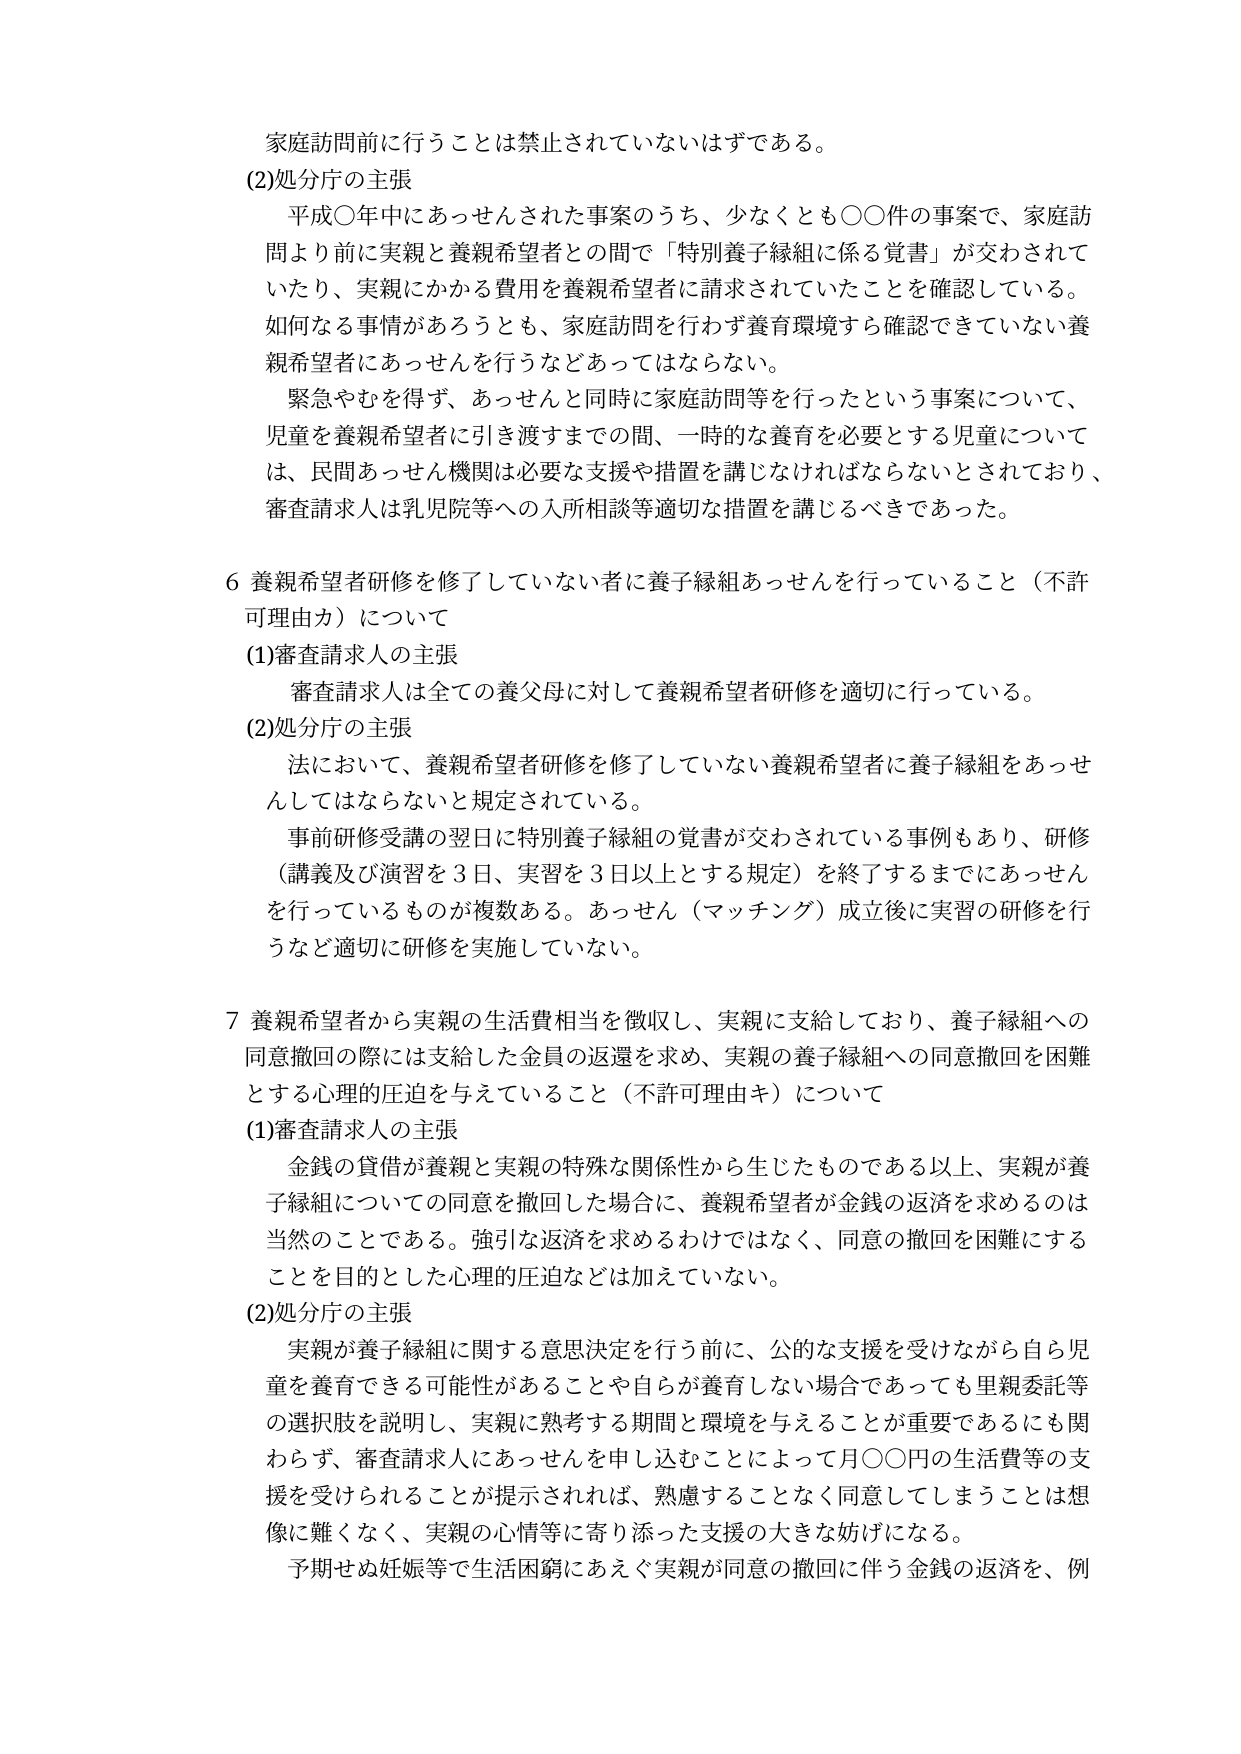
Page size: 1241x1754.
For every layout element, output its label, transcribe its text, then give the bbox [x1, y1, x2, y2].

text 実親が養子縁組に関する意思決定を行う前に、公的な支援を受けながら自ら児童を養育できる可能性があることや自らが養育しない場合であっても里親委託等の選択肢を説明し、実親に熟考する期間と環境を与えることが重要であるにも関わらず、審査請求人にあっせんを申し込むことによって月○○円の生活費等の支援を受けられることが提示されれば、熟慮することなく同意してしまうことは想像に難くなく、実親の心情等に寄り添った支援の大きな妨げになる。 [265, 1330, 1092, 1549]
text 金銭の貸借が養親と実親の特殊な関係性から生じたものである以上、実親が養子縁組についての同意を撤回した場合に、養親希望者が金銭の返済を求めるのは当然のことである。強引な返済を求めるわけではなく、同意の撤回を困難にすることを目的とした心理的圧迫などは加えていない。 [265, 1147, 1092, 1293]
text ７ 養親希望者から実親の生活費相当を徴収し、実親に支給しており、養子縁組への同意撤回の際には支給した金員の返還を求め、実親の養子縁組への同意撤回を困難とする心理的圧迫を与えていること（不許可理由キ）について [221, 1001, 1092, 1111]
text 平成○年中にあっせんされた事案のうち、少なくとも○○件の事案で、家庭訪問より前に実親と養親希望者との間で「特別養子縁組に係る覚書」が交わされていたり、実親にかかる費用を養親希望者に請求されていたことを確認している。如何なる事情があろうとも、家庭訪問を行わず養育環境すら確認できていない養親希望者にあっせんを行うなどあってはならない。 [265, 197, 1092, 379]
text (2)処分庁の主張 [177, 1293, 1092, 1330]
text 事前研修受講の翌日に特別養子縁組の覚書が交わされている事例もあり、研修（講義及び演習を３日、実習を３日以上とする規定）を終了するまでにあっせんを行っているものが複数ある。あっせん（マッチング）成立後に実習の研修を行うなど適切に研修を実施していない。 [265, 818, 1092, 964]
text ６ 養親希望者研修を修了していない者に養子縁組あっせんを行っていること（不許可理由カ）について [221, 562, 1092, 635]
text 緊急やむを得ず、あっせんと同時に家庭訪問等を行ったという事案について、児童を養親希望者に引き渡すまでの間、一時的な養育を必要とする児童については、民間あっせん機関は必要な支援や措置を講じなければならないとされており、審査請求人は乳児院等への入所相談等適切な措置を講じるべきであった。 [265, 379, 1092, 526]
text (2)処分庁の主張 [177, 708, 1092, 745]
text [265, 1549, 1092, 1586]
text (1)審査請求人の主張 [177, 635, 1092, 672]
text 法において、養親希望者研修を修了していない養親希望者に養子縁組をあっせんしてはならないと規定されている。 [265, 745, 1092, 818]
text 審査請求人は全ての養父母に対して養親希望者研修を適切に行っている。 [221, 672, 1092, 708]
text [265, 123, 1092, 160]
text (1)審査請求人の主張 [177, 1111, 1092, 1147]
text (2)処分庁の主張 [177, 160, 1092, 197]
